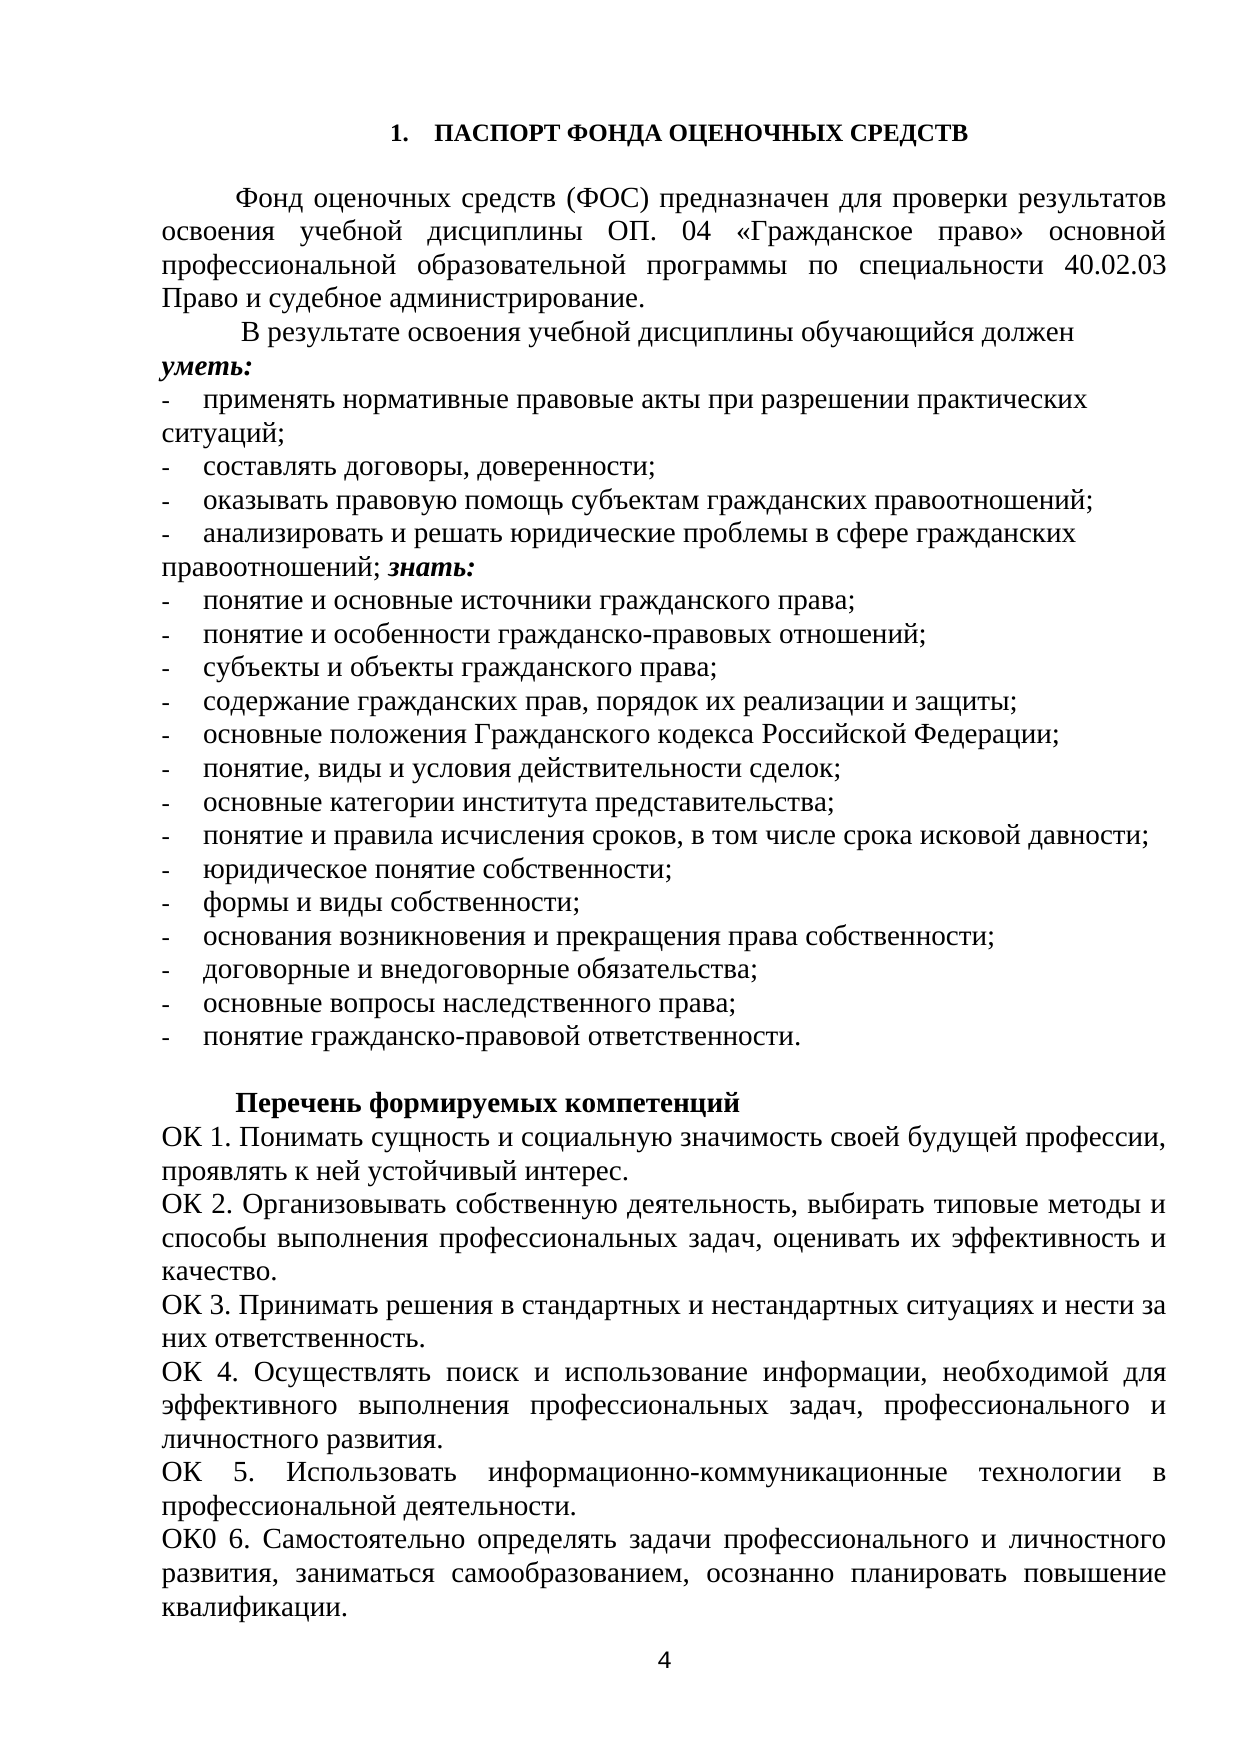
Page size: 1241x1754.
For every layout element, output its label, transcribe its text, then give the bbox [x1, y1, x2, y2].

list основные положения Гражданского кодекса Российской Федерации; [161, 717, 1167, 750]
text уметь: [161, 348, 1167, 381]
list договорные и внедоговорные обязательства; [161, 951, 1167, 985]
text Перечень формируемых компетенций [161, 1086, 1167, 1119]
list субъекты и объекты гражданского права; [161, 649, 1167, 683]
list понятие и правила исчисления сроков, в том числе срока исковой давности; [161, 817, 1167, 851]
list формы и виды собственности; [161, 884, 1167, 918]
text ОК 1. Понимать сущность и социальную значимость своей будущей профессии, проявлять к ней устойчивый интерес. [161, 1119, 1167, 1186]
list понятие, виды и условия действительности сделок; [161, 750, 1167, 784]
text ОК0 6. Самостоятельно определять задачи профессионального и личностного развития, заниматься самообразованием, осознанно планировать повышение квалификации. [161, 1522, 1167, 1622]
list содержание гражданских прав, порядок их реализации и защиты; [161, 683, 1167, 717]
text ОК 4. Осуществлять поиск и использование информации, необходимой для эффективного выполнения профессиональных задач, профессионального и личностного развития. [161, 1354, 1167, 1454]
text В результате освоения учебной дисциплины обучающийся должен [161, 314, 1167, 348]
list применять нормативные правовые акты при разрешении практических ситуаций; [161, 381, 1167, 448]
list основные категории института представительства; [161, 784, 1167, 817]
list юридическое понятие собственности; [161, 851, 1167, 884]
list понятие и основные источники гражданского права; [161, 582, 1167, 616]
list основные вопросы наследственного права; [161, 985, 1167, 1018]
list основания возникновения и прекращения права собственности; [161, 918, 1167, 951]
text ОК 3. Принимать решения в стандартных и нестандартных ситуациях и нести за них ответственность. [161, 1287, 1167, 1354]
list составлять договоры, доверенности; [161, 448, 1167, 482]
list оказывать правовую помощь субъектам гражданских правоотношений; [161, 482, 1167, 515]
list понятие и особенности гражданско-правовых отношений; [161, 616, 1167, 649]
list анализировать и решать юридические проблемы в сфере гражданских правоотношений; знать: [161, 515, 1167, 582]
list понятие гражданско-правовой ответственности. [161, 1018, 1167, 1052]
text Фонд оценочных средств (ФОС) предназначен для проверки результатов освоения учебной дисциплины ОП. 04 «Гражданское право» основной профессиональной образовательной программы по специальности 40.02.03 Право и судебное администрирование. [161, 180, 1167, 314]
subtitle ПАСПОРТ фонда оценочных средств [161, 118, 1167, 146]
text ОК 5. Использовать информационно-коммуникационные технологии в профессиональной деятельности. [161, 1454, 1167, 1522]
text ОК 2. Организовывать собственную деятельность, выбирать типовые методы и способы выполнения профессиональных задач, оценивать их эффективность и качество. [161, 1186, 1167, 1287]
